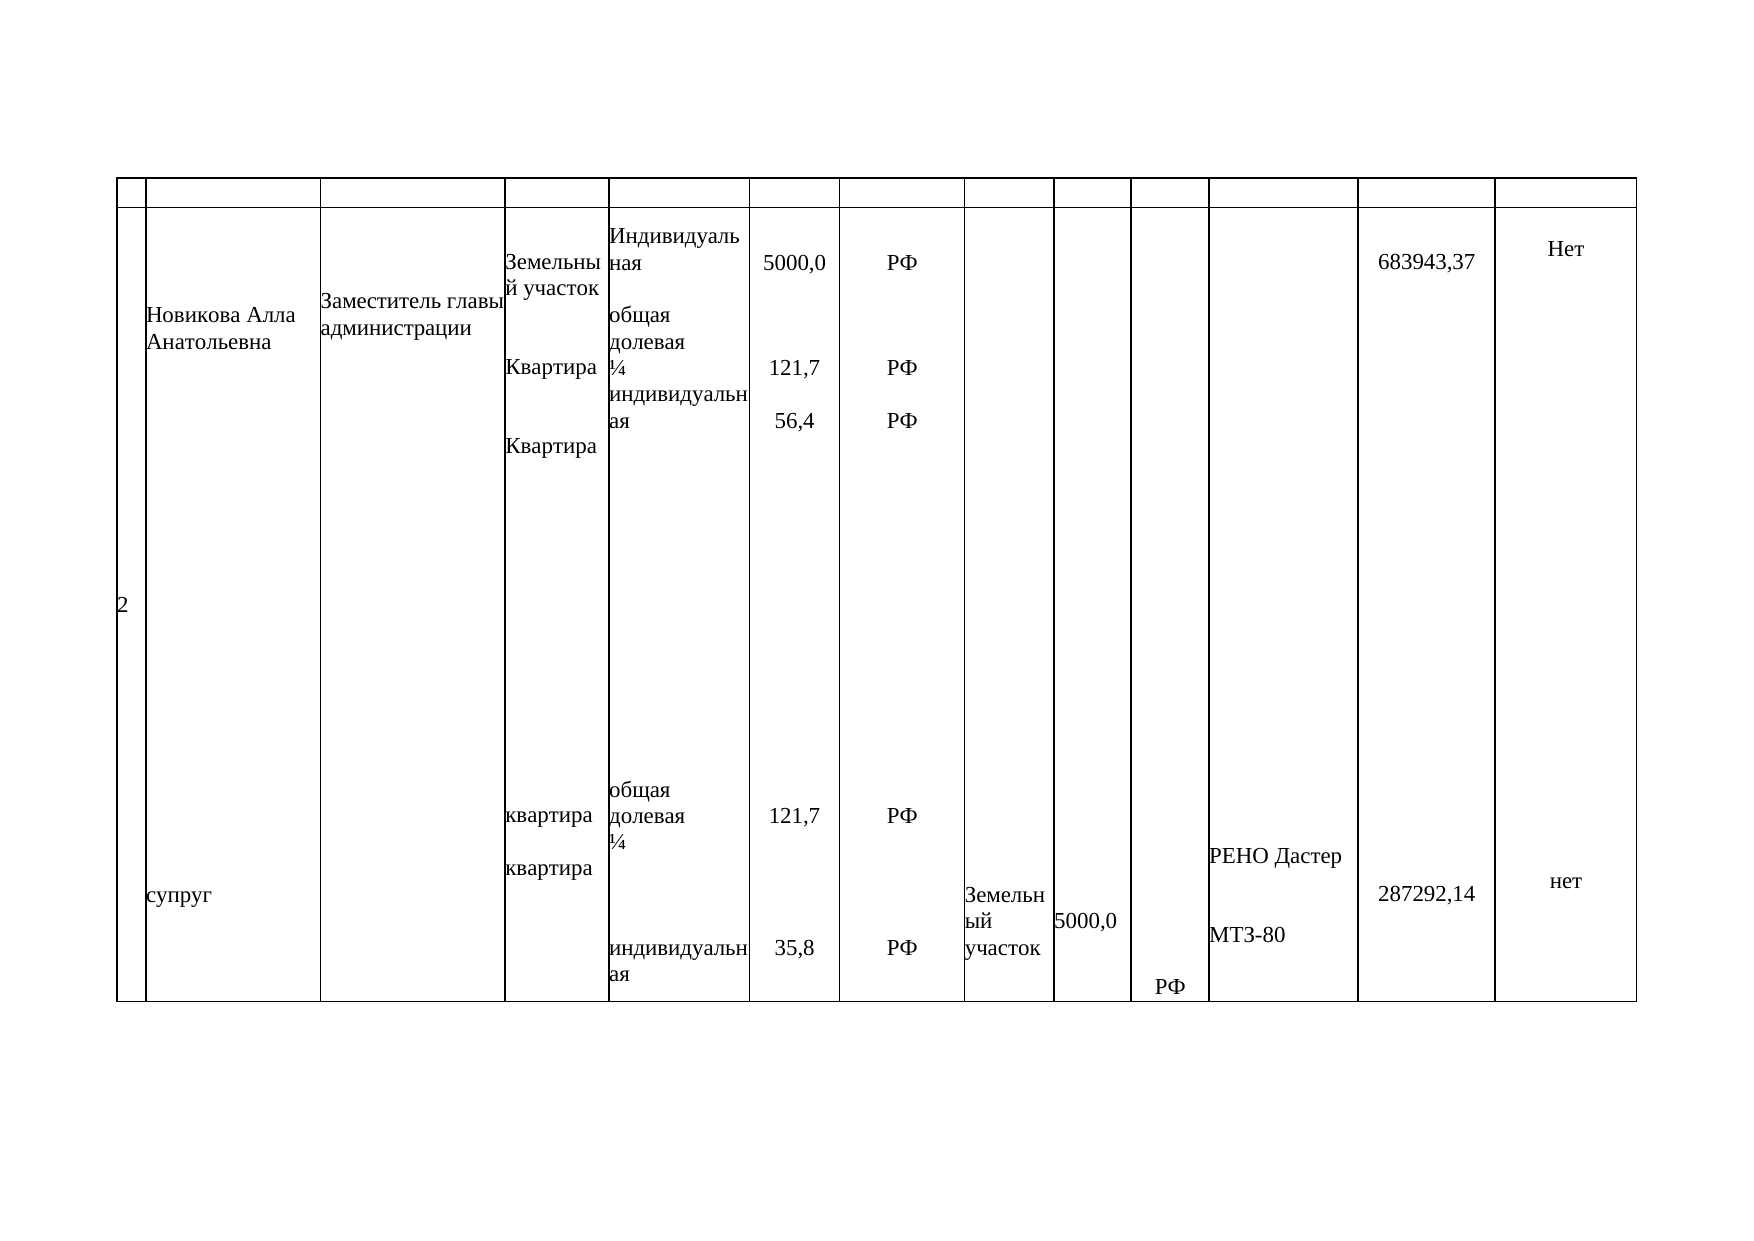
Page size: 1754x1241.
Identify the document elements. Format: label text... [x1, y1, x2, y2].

table_cell РФ РФ РФ РФ РФ [840, 208, 964, 1001]
table_cell 5000,0 121,7 56,4 121,7 35,8 [750, 208, 839, 1001]
table_cell [506, 179, 608, 207]
table_cell Земельный участок Квартира Квартира квартира квартира [506, 208, 608, 1001]
table_cell [321, 179, 504, 207]
table_cell РЕНО Дастер МТЗ-80 [1210, 208, 1357, 1001]
table_cell 2 [118, 208, 145, 1001]
table_cell [1210, 179, 1357, 207]
table_cell [965, 179, 1053, 207]
table_cell [1132, 179, 1208, 207]
table_cell [750, 179, 839, 207]
table_cell Заместитель главы администрации [321, 208, 504, 1001]
table_cell 1 [118, 179, 145, 207]
table_cell [1359, 179, 1494, 207]
table_cell 5000,0 [1055, 208, 1130, 1001]
table_cell [610, 179, 749, 207]
table_cell РФ [1132, 208, 1208, 1001]
table_cell [1055, 179, 1130, 207]
table_cell 683943,37 287292,14 [1359, 208, 1494, 1001]
table_cell Нет нет [1496, 208, 1636, 1001]
table_cell Новикова Алла Анатольевна супруг [147, 208, 320, 1001]
table_cell Индивидуальная общая долевая ¼ индивидуальная общая долевая ¼ индивидуальная [610, 208, 749, 1001]
table_cell [147, 179, 320, 207]
table_cell [1496, 179, 1636, 207]
table_cell [840, 179, 964, 207]
table_cell Земельный участок [965, 208, 1053, 1001]
